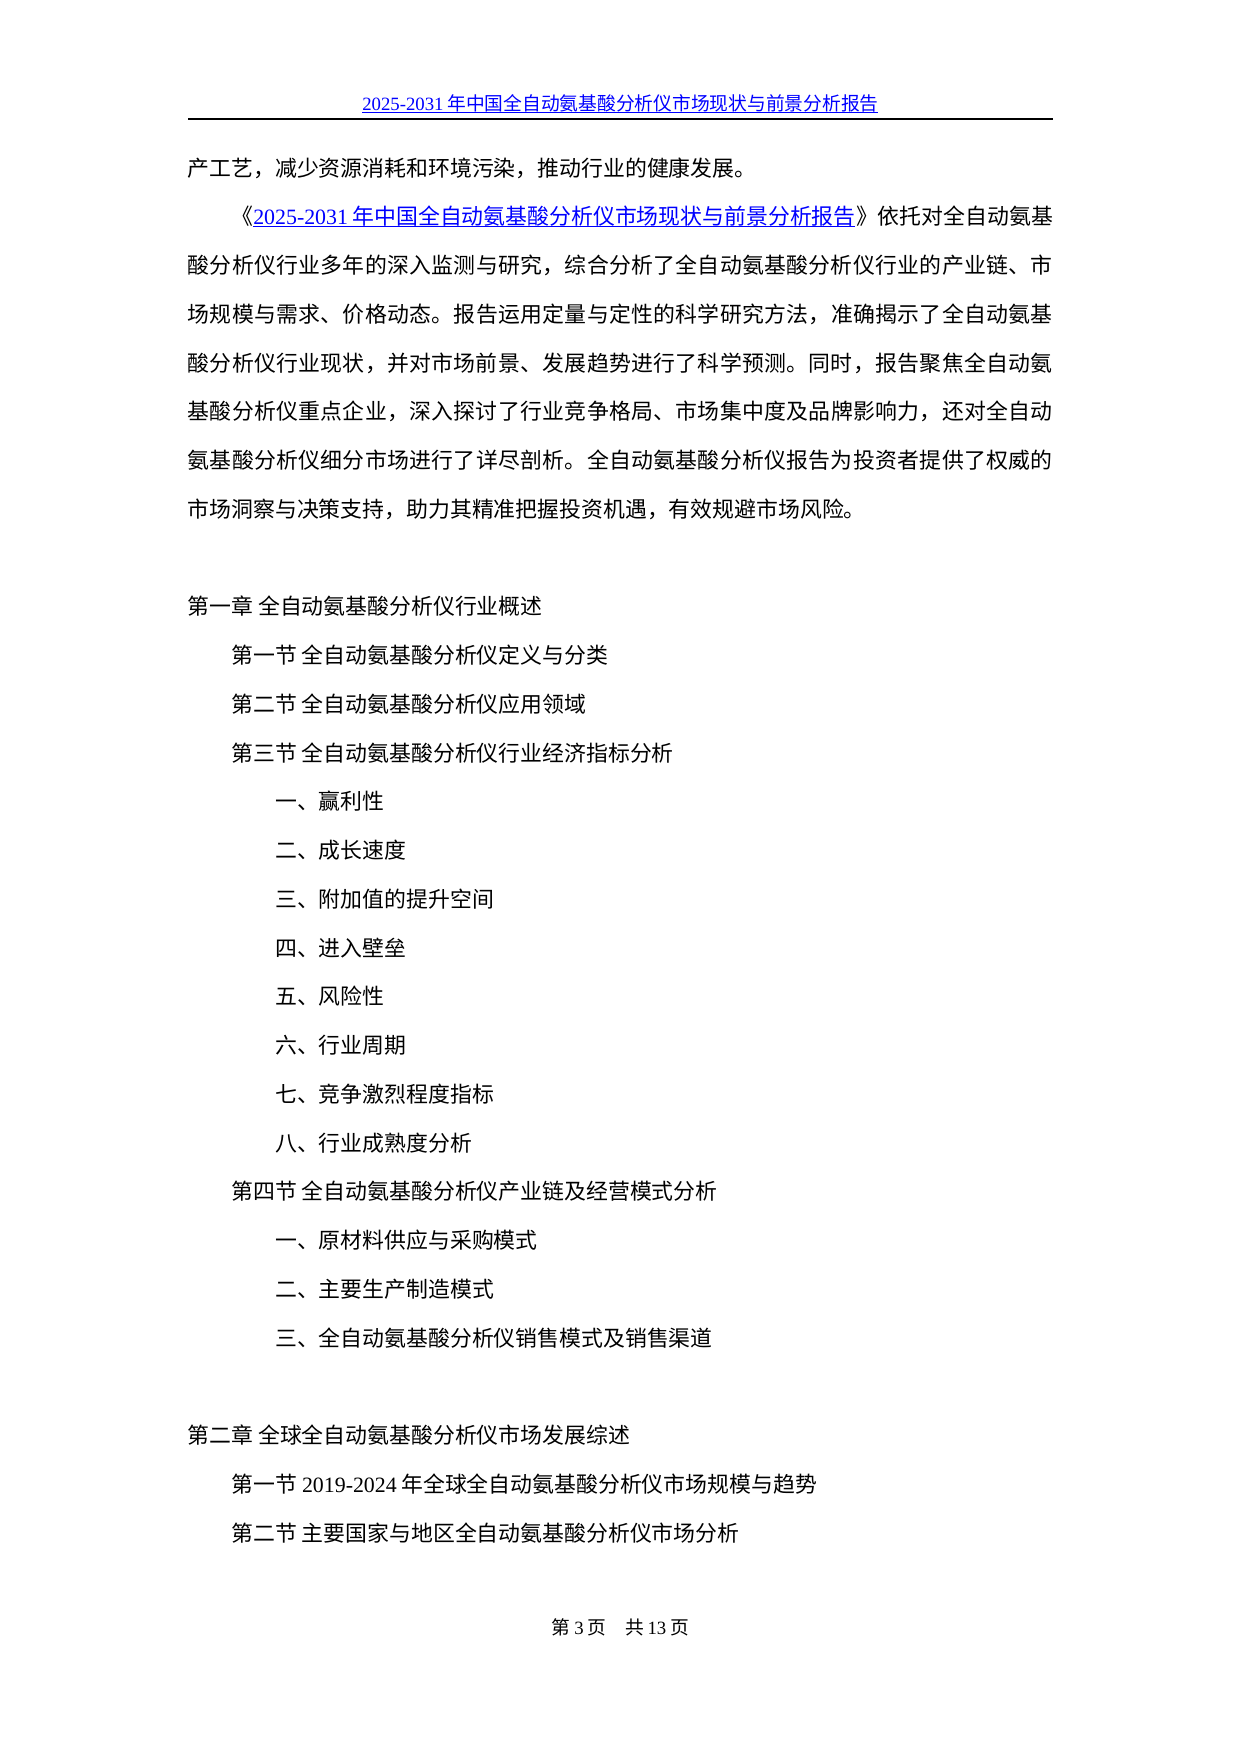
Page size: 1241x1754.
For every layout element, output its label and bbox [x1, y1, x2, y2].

text [187, 150, 1053, 1548]
